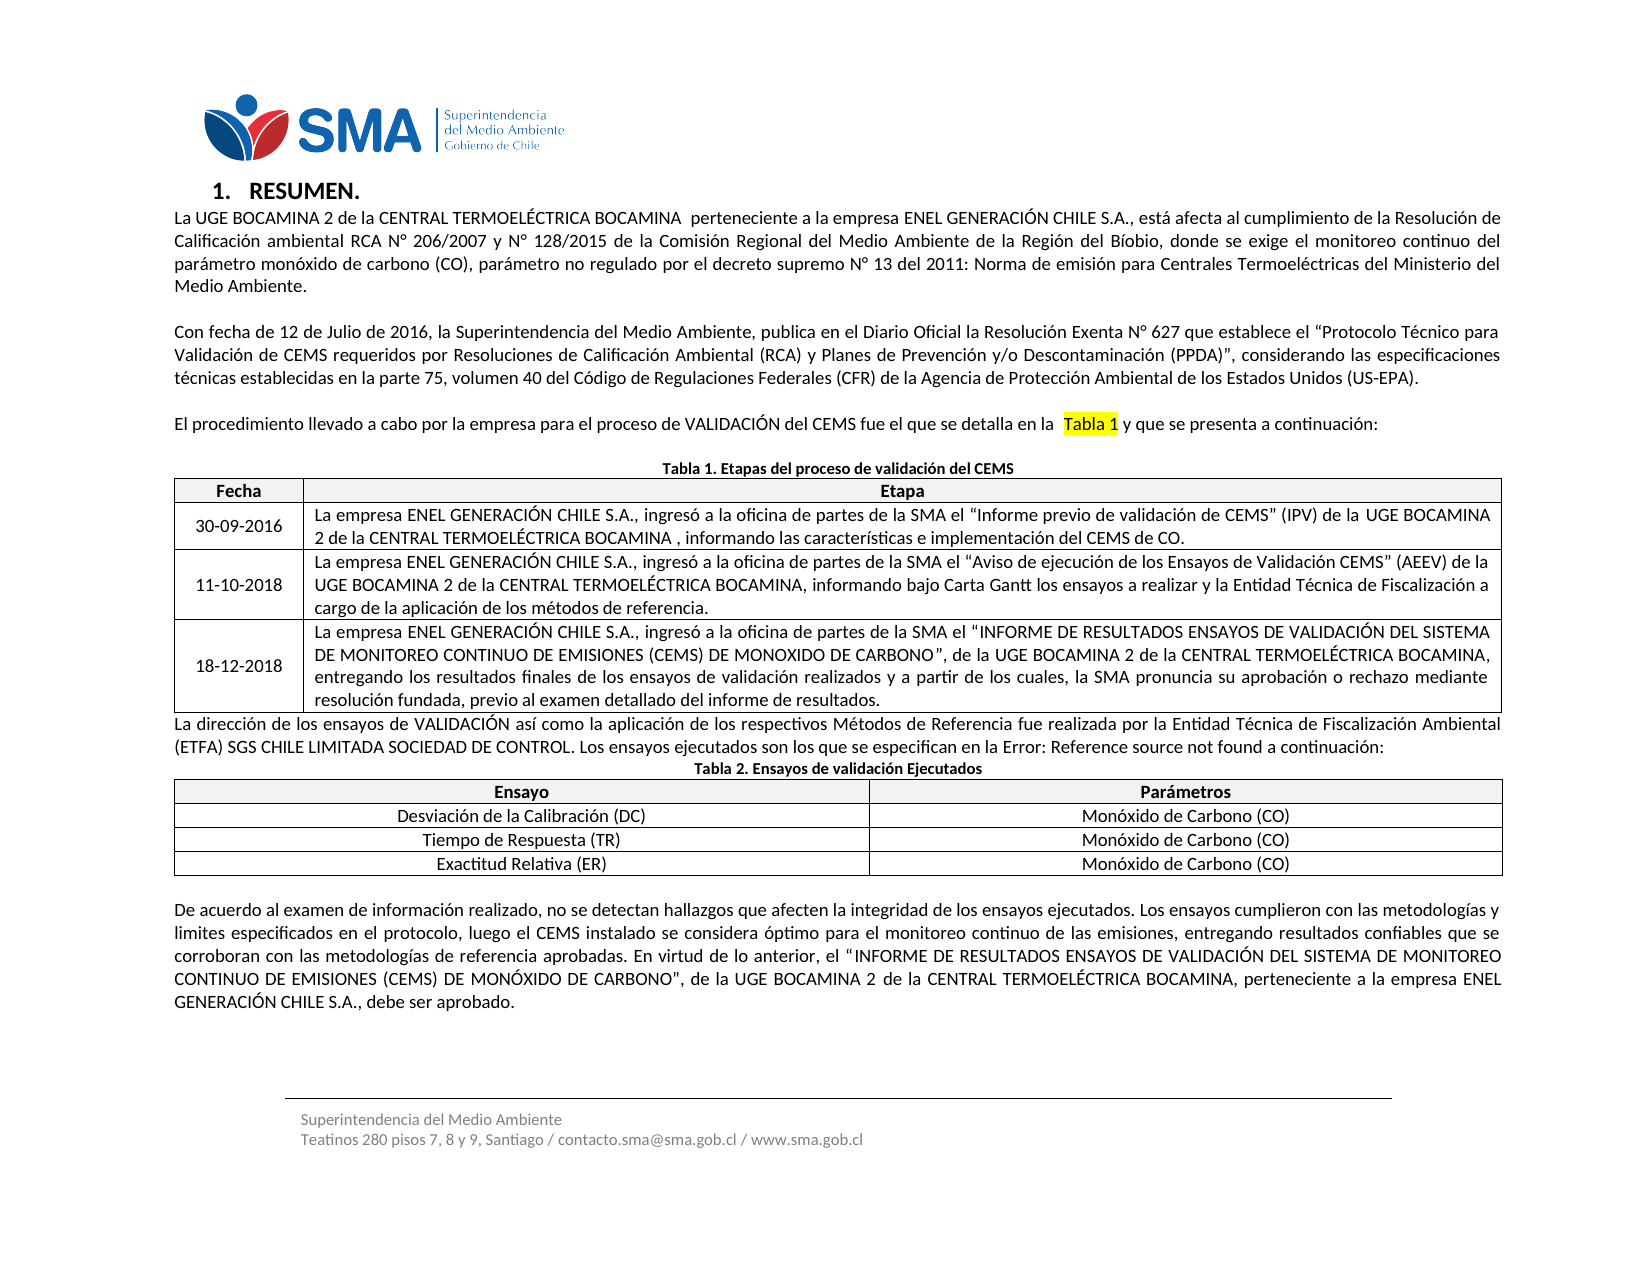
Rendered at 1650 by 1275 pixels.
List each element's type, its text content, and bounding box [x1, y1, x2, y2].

table_cell Monóxido de Carbono (CO) [870, 828, 1502, 851]
table_cell La empresa ENEL GENERACIÓN CHILE S.A., ingresó a la oficina de partes de la SMA el “INFORME DE RESULTADOS ENSAYOS DE VALIDACIÓN DEL SISTEMA DE MONITOREO CONTINUO DE EMISIONES (CEMS) DE MONOXIDO DE CARBONO”, de la UGE BOCAMINA 2 de la CENTRAL TERMOELÉCTRICA BOCAMINA, entregando los resultados finales de los ensayos de validación realizados y a partir de los cuales, la SMA pronuncia su aprobación o rechazo mediante resolución fundada, previo al examen detallado del informe de resultados. [304, 620, 1501, 712]
table_header Fecha [175, 479, 303, 502]
subtitle RESUMEN. [212, 175, 1502, 206]
text La UGE BOCAMINA 2 de la CENTRAL TERMOELÉCTRICA BOCAMINA perteneciente a la empresa ENEL GENERACIÓN CHILE S.A., está afecta al cumplimiento de la Resolución de Calificación ambiental RCA N° 206/2007 y N° 128/2015 de la Comisión Regional del Medio Ambiente de la Región del Bíobio, donde se exige el monitoreo continuo del parámetro monóxido de carbono (CO), parámetro no regulado por el decreto supremo N° 13 del 2011: Norma de emisión para Centrales Termoeléctricas del Ministerio del Medio Ambiente. [174, 206, 1502, 297]
text Tabla 2. Ensayos de validación Ejecutados [174, 758, 1502, 779]
table_cell 30-09-2016 [175, 503, 303, 549]
table_header Etapa [304, 479, 1501, 502]
table_cell Monóxido de Carbono (CO) [870, 804, 1502, 827]
table_header Ensayo [175, 780, 869, 803]
text De acuerdo al examen de información realizado, no se detectan hallazgos que afecten la integridad de los ensayos ejecutados. Los ensayos cumplieron con las metodologías y limites especificados en el protocolo, luego el CEMS instalado se considera óptimo para el monitoreo continuo de las emisiones, entregando resultados confiables que se corroboran con las metodologías de referencia aprobadas. En virtud de lo anterior, el “INFORME DE RESULTADOS ENSAYOS DE VALIDACIÓN DEL SISTEMA DE MONITOREO CONTINUO DE EMISIONES (CEMS) DE MONÓXIDO DE CARBONO”, de la UGE BOCAMINA 2 de la CENTRAL TERMOELÉCTRICA BOCAMINA, perteneciente a la empresa ENEL GENERACIÓN CHILE S.A., debe ser aprobado. [174, 898, 1502, 1013]
table_cell Monóxido de Carbono (CO) [870, 852, 1502, 874]
text Con fecha de 12 de Julio de 2016, la Superintendencia del Medio Ambiente, publica en el Diario Oficial la Resolución Exenta N° 627 que establece el “Protocolo Técnico para Validación de CEMS requeridos por Resoluciones de Calificación Ambiental (RCA) y Planes de Prevención y/o Descontaminación (PPDA)”, considerando las especificaciones técnicas establecidas en la parte 75, volumen 40 del Código de Regulaciones Federales (CFR) de la Agencia de Protección Ambiental de los Estados Unidos (US-EPA). [174, 320, 1502, 389]
text Tabla 1. Etapas del proceso de validación del CEMS [174, 458, 1502, 478]
table_cell Desviación de la Calibración (DC) [175, 804, 869, 827]
table_cell La empresa ENEL GENERACIÓN CHILE S.A., ingresó a la oficina de partes de la SMA el “Informe previo de validación de CEMS” (IPV) de la UGE BOCAMINA 2 de la CENTRAL TERMOELÉCTRICA BOCAMINA , informando las características e implementación del CEMS de CO. [304, 503, 1501, 549]
table_cell 18-12-2018 [175, 620, 303, 712]
table_header Parámetros [870, 780, 1502, 803]
picture [174, 73, 584, 176]
table_cell Exactitud Relativa (ER) [175, 852, 869, 874]
table_cell 11-10-2018 [175, 550, 303, 619]
table_cell Tiempo de Respuesta (TR) [175, 828, 869, 851]
table_cell La empresa ENEL GENERACIÓN CHILE S.A., ingresó a la oficina de partes de la SMA el “Aviso de ejecución de los Ensayos de Validación CEMS” (AEEV) de la UGE BOCAMINA 2 de la CENTRAL TERMOELÉCTRICA BOCAMINA, informando bajo Carta Gantt los ensayos a realizar y la Entidad Técnica de Fiscalización a cargo de la aplicación de los métodos de referencia. [304, 550, 1501, 619]
text El procedimiento llevado a cabo por la empresa para el proceso de VALIDACIÓN del CEMS fue el que se detalla en la Tabla 1 y que se presenta a continuación: [174, 412, 1064, 435]
